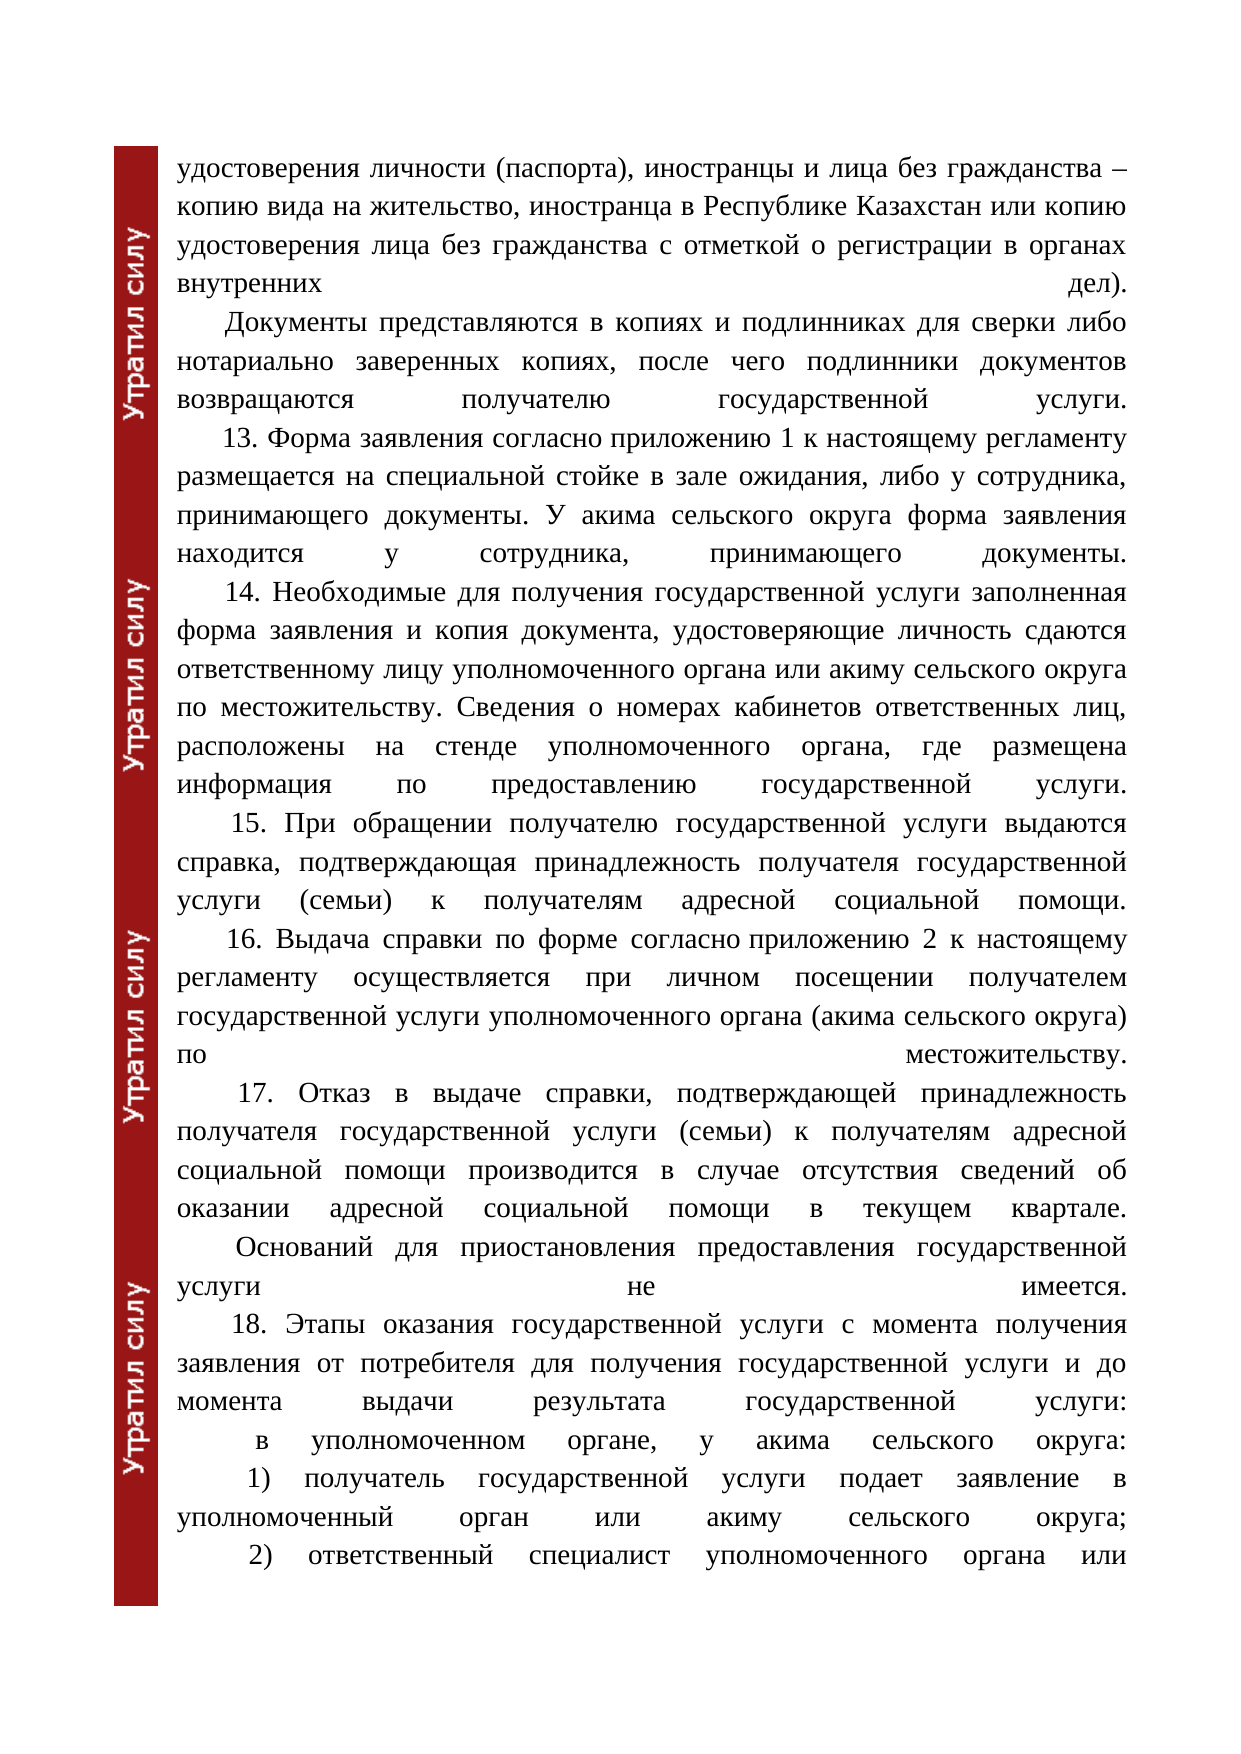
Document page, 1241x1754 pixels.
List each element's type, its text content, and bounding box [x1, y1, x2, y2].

picture [114, 1571, 158, 1606]
picture [114, 146, 158, 150]
